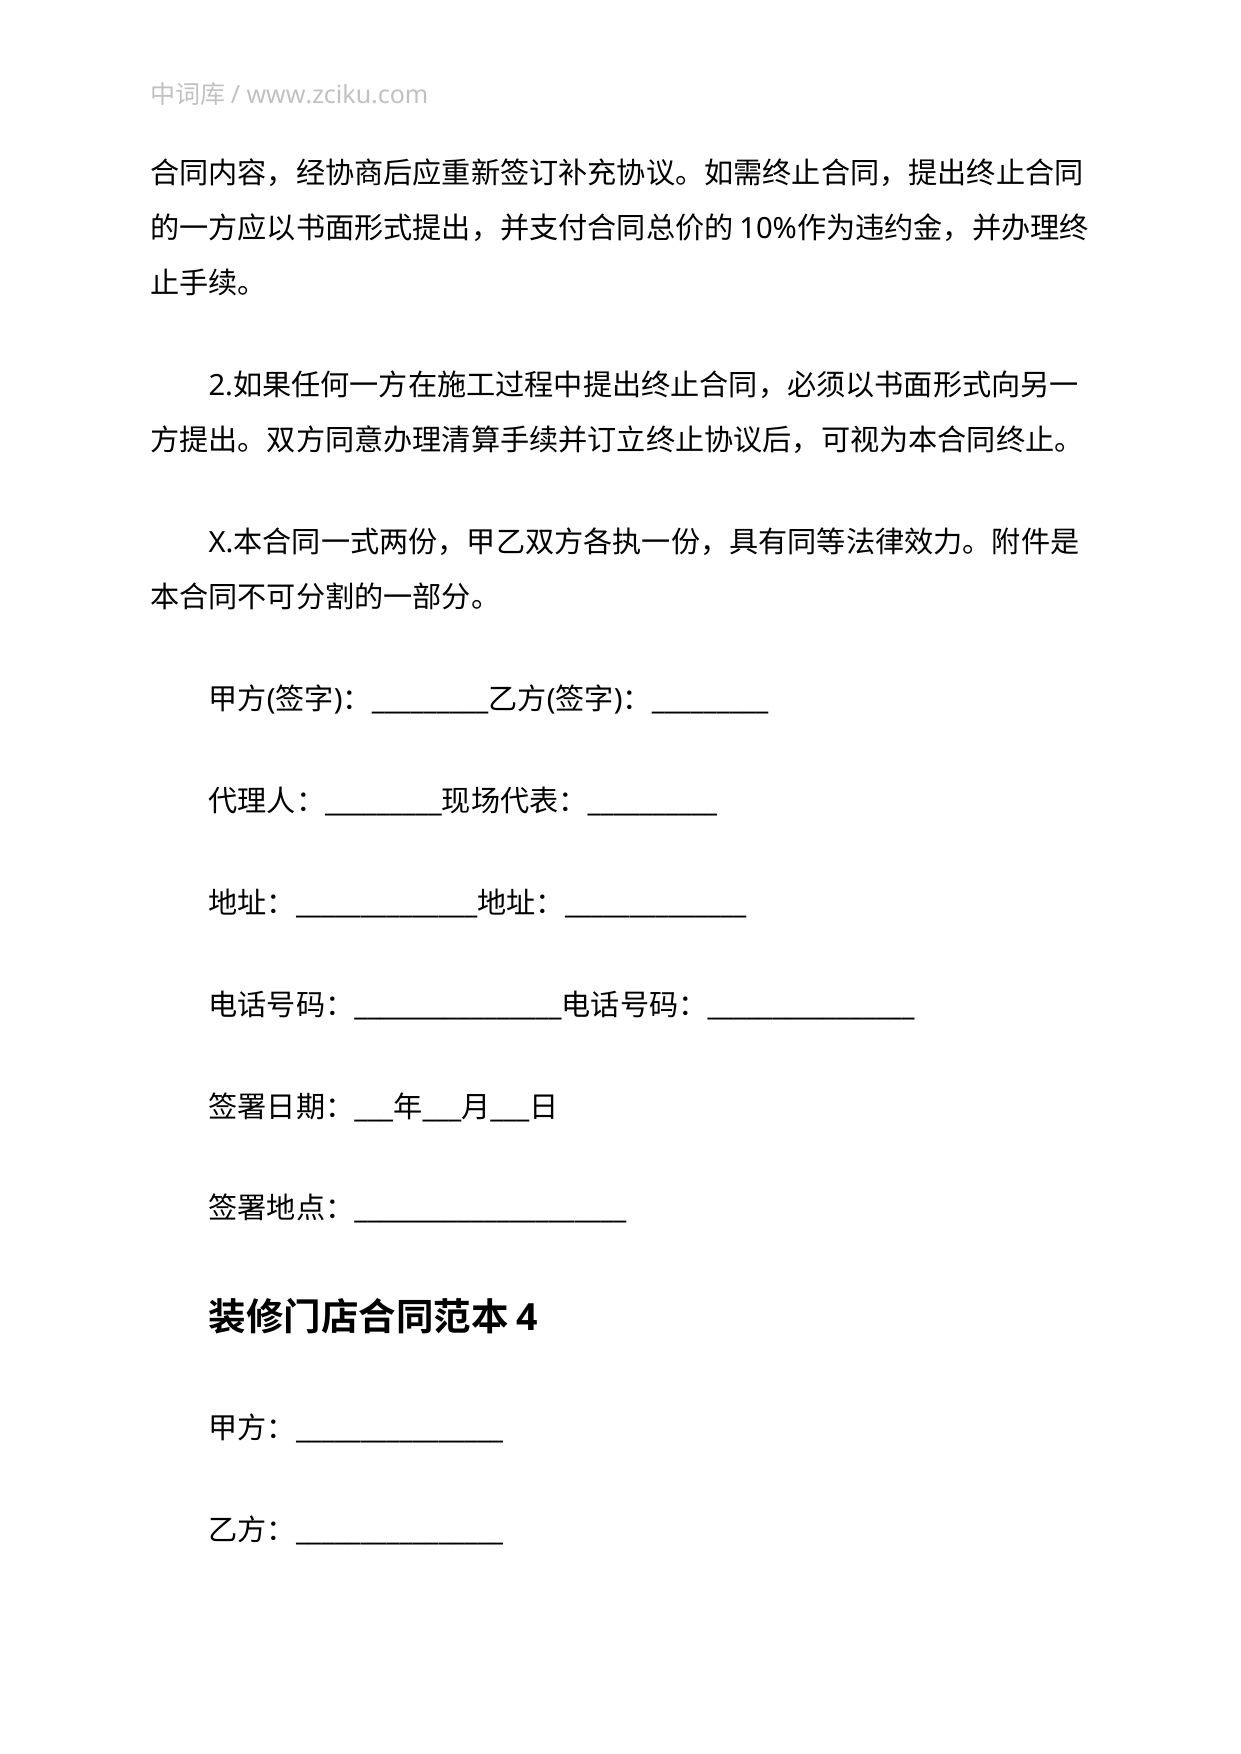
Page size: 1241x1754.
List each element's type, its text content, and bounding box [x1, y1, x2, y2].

text 代理人：_________现场代表：__________ [150, 777, 1090, 819]
text 甲方：________________ [150, 1405, 1090, 1447]
text 装修门店合同范本4 [150, 1287, 1090, 1342]
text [150, 150, 1090, 302]
text 签署日期：___年___月___日 [150, 1083, 1090, 1126]
text 2.如果任何一方在施工过程中提出终止合同，必须以书面形式向另一方提出。双方同意办理清算手续并订立终止协议后，可视为本合同终止。 [150, 362, 1090, 459]
text X.本合同一式两份，甲乙双方各执一份，具有同等法律效力。附件是本合同不可分割的一部分。 [150, 518, 1090, 616]
text 甲方(签字)：_________乙方(签字)：_________ [150, 675, 1090, 718]
text 地址：______________地址：______________ [150, 879, 1090, 922]
text 乙方：________________ [150, 1507, 1090, 1549]
text 电话号码：________________电话号码：________________ [150, 981, 1090, 1023]
text 签署地点：_____________________ [150, 1185, 1090, 1227]
